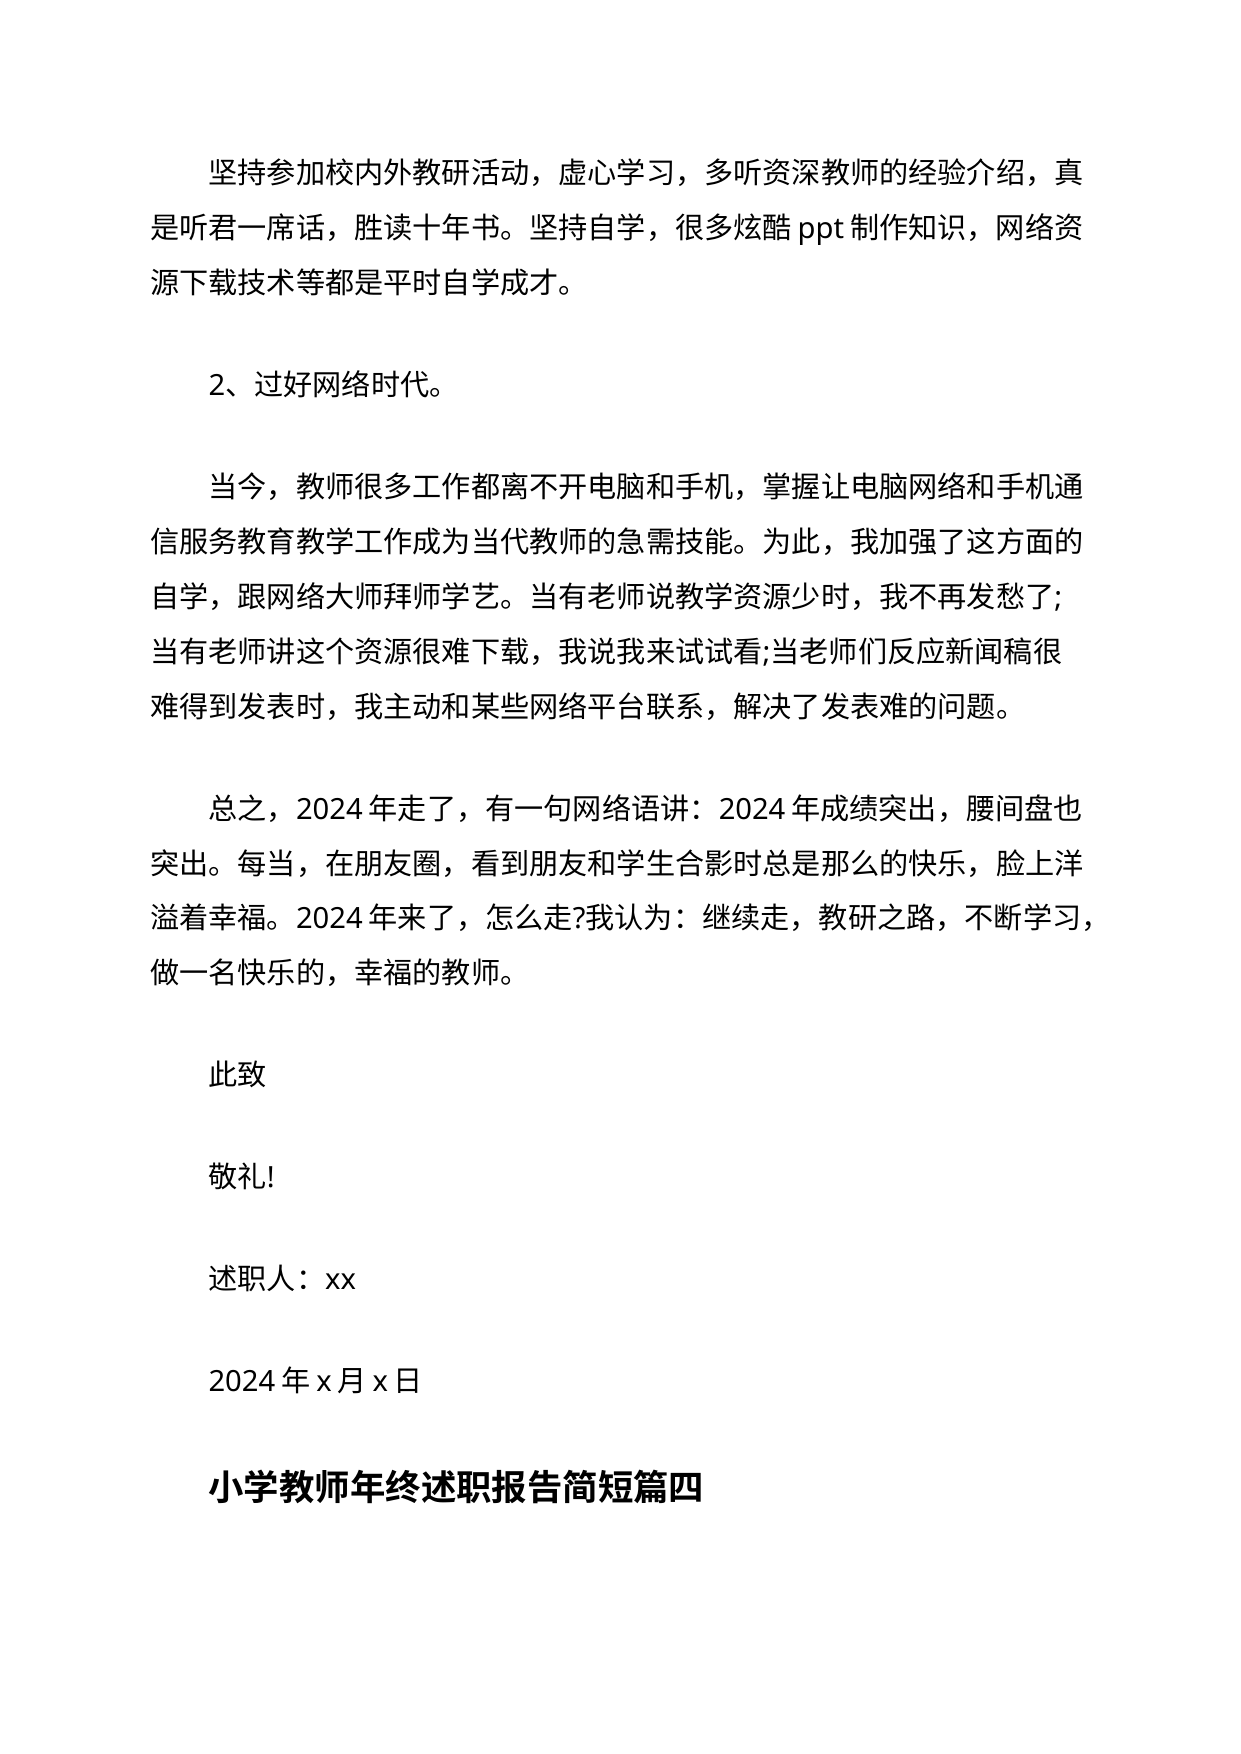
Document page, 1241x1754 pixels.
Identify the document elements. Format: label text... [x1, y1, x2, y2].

text 坚持参加校内外教研活动，虚心学习，多听资深教师的经验介绍，真是听君一席话，胜读十年书。坚持自学，很多炫酷ppt制作知识，网络资源下载技术等都是平时自学成才。 [150, 150, 1090, 302]
text 当今，教师很多工作都离不开电脑和手机，掌握让电脑网络和手机通信服务教育教学工作成为当代教师的急需技能。为此，我加强了这方面的自学，跟网络大师拜师学艺。当有老师说教学资源少时，我不再发愁了;当有老师讲这个资源很难下载，我说我来试试看;当老师们反应新闻稿很难得到发表时，我主动和某些网络平台联系，解决了发表难的问题。 [150, 464, 1090, 726]
text 述职人：xx [150, 1256, 1090, 1298]
text 2024年x月x日 [150, 1358, 1090, 1400]
text 敬礼! [150, 1154, 1090, 1196]
text 2、过好网络时代。 [150, 362, 1090, 404]
text 此致 [150, 1052, 1090, 1094]
text 总之，2024年走了，有一句网络语讲：2024年成绩突出，腰间盘也突出。每当，在朋友圈，看到朋友和学生合影时总是那么的快乐，脸上洋溢着幸福。2024年来了，怎么走?我认为：继续走，教研之路，不断学习，做一名快乐的，幸福的教师。 [150, 785, 1090, 992]
text 小学教师年终述职报告简短篇四 [150, 1459, 1090, 1511]
